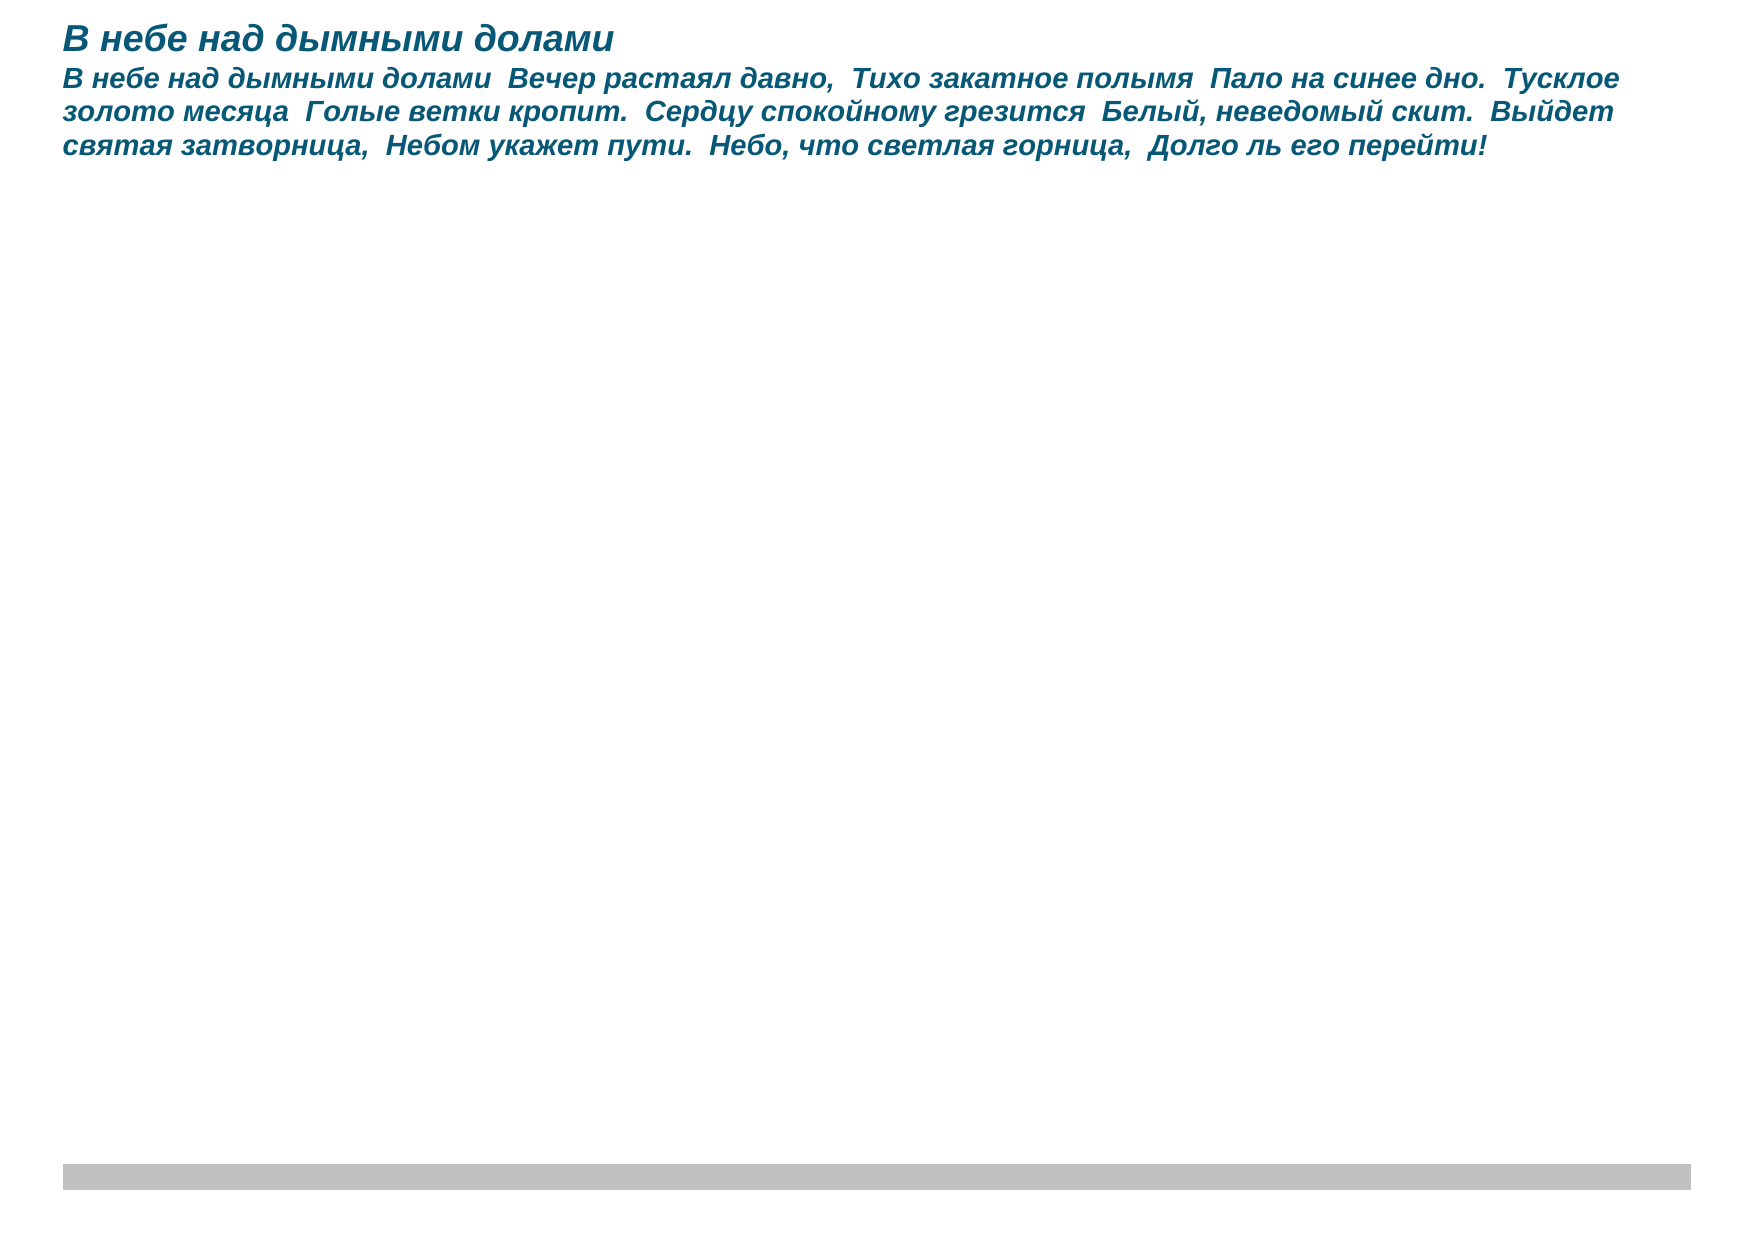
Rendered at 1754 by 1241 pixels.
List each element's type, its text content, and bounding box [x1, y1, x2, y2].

subtitle В небе над дымными долами [62, 17, 1691, 60]
text В небе над дымными долами [62, 61, 1691, 161]
